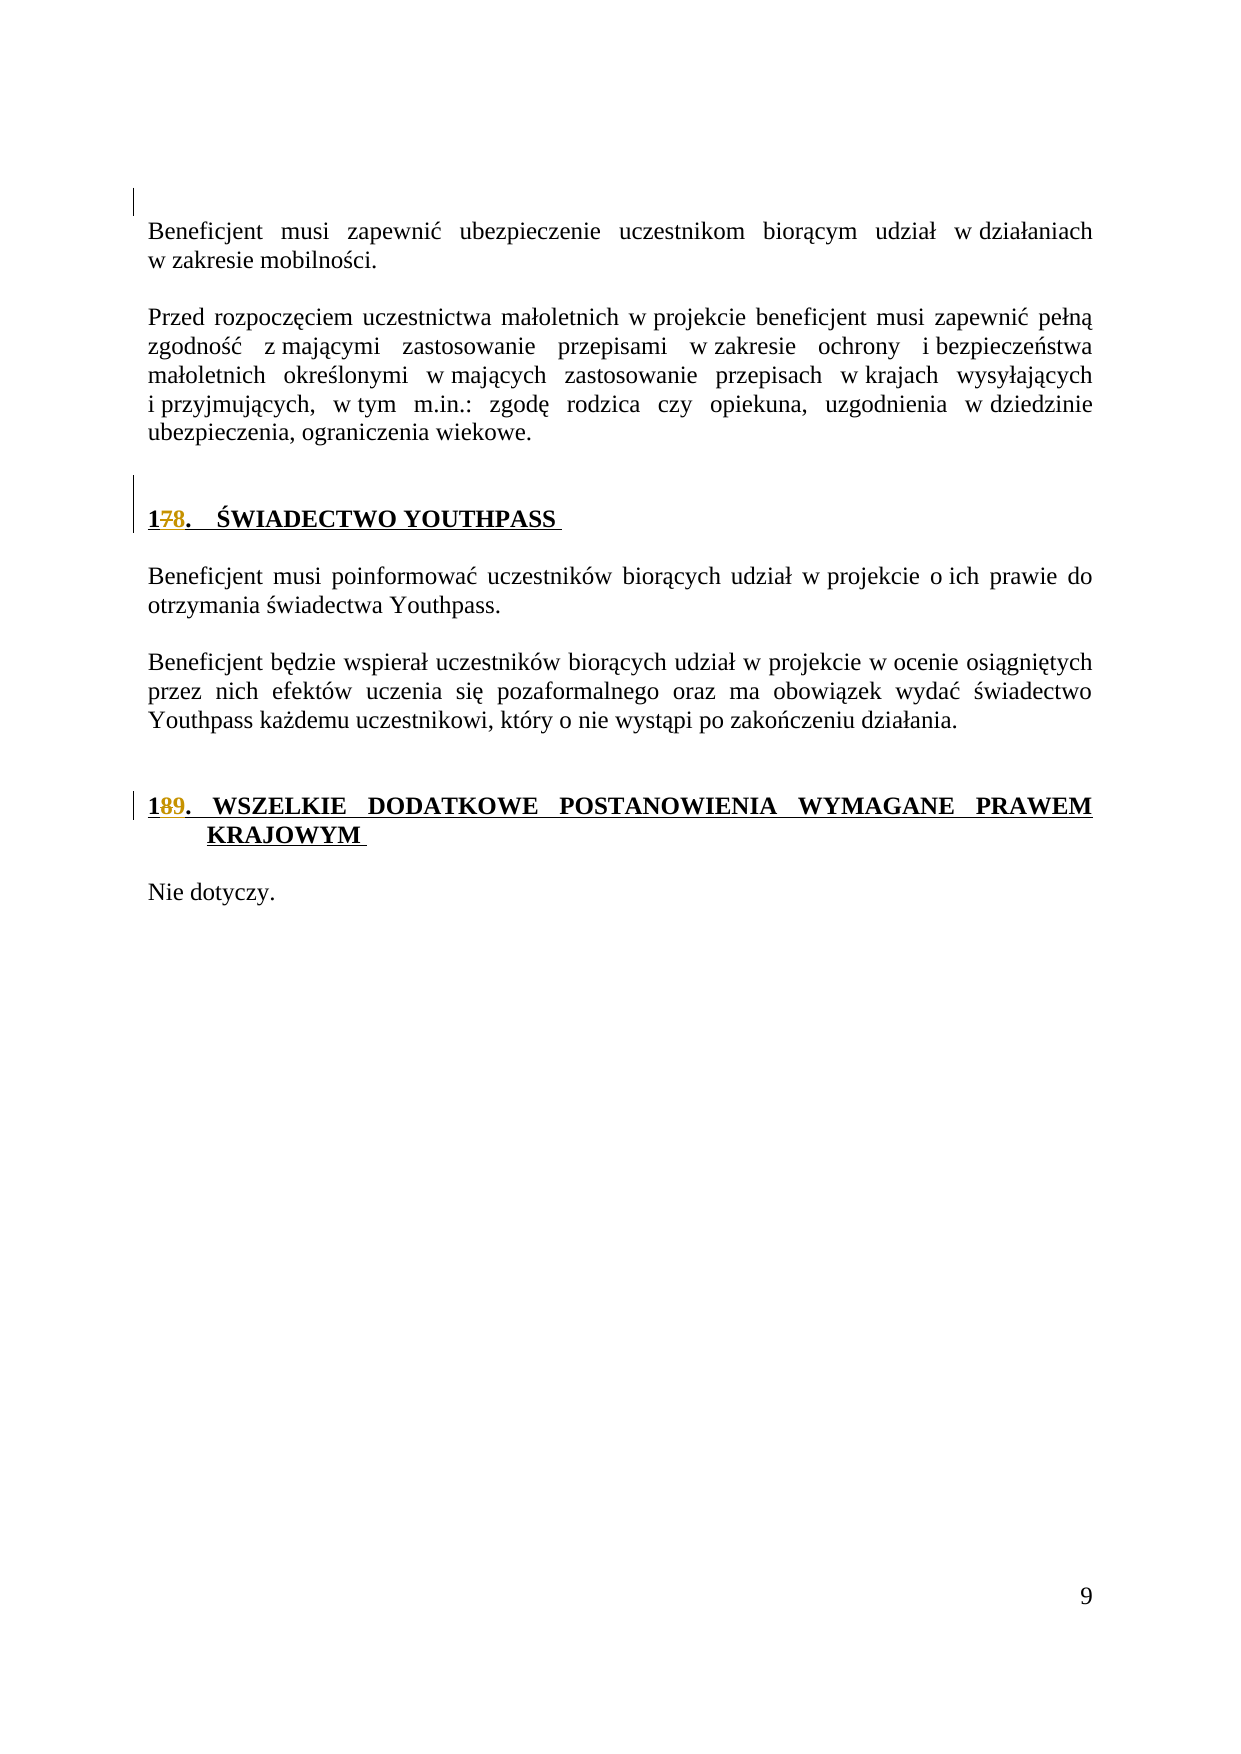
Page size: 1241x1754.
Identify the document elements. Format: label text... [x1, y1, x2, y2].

text Beneficjent będzie wspierał uczestników biorących udział w projekcie w ocenie osiągniętych przez nich efektów uczenia się pozaformalnego oraz ma obowiązek wydać świadectwo Youthpass każdemu uczestnikowi, który o nie wystąpi po zakończeniu działania. [148, 647, 1093, 734]
text Przed rozpoczęciem uczestnictwa małoletnich w projekcie beneficjent musi zapewnić pełną zgodność z mającymi zastosowanie przepisami w zakresie ochrony i bezpieczeństwa małoletnich określonymi w mających zastosowanie przepisach w krajach wysyłających i przyjmujących, w tym m.in.: zgodę rodzica czy opiekuna, uzgodnienia w dziedzinie ubezpieczenia, ograniczenia wiekowe. [148, 302, 1093, 446]
text Nie dotyczy. [148, 877, 1093, 906]
text Beneficjent musi zapewnić ubezpieczenie uczestnikom biorącym udział w działaniach w zakresie mobilności. [148, 216, 1093, 274]
subtitle 1. Świadectwo Youthpass [148, 504, 1093, 532]
subtitle 1. Wszelkie dodatkowe postanowienia wymagane prawem krajowym [148, 818, 1093, 849]
text Beneficjent musi poinformować uczestników biorących udział w projekcie o ich prawie do otrzymania świadectwa Youthpass. [148, 561, 1093, 619]
subtitle 1. Wszelkie dodatkowe postanowienia wymagane prawem krajowym [148, 791, 1093, 817]
